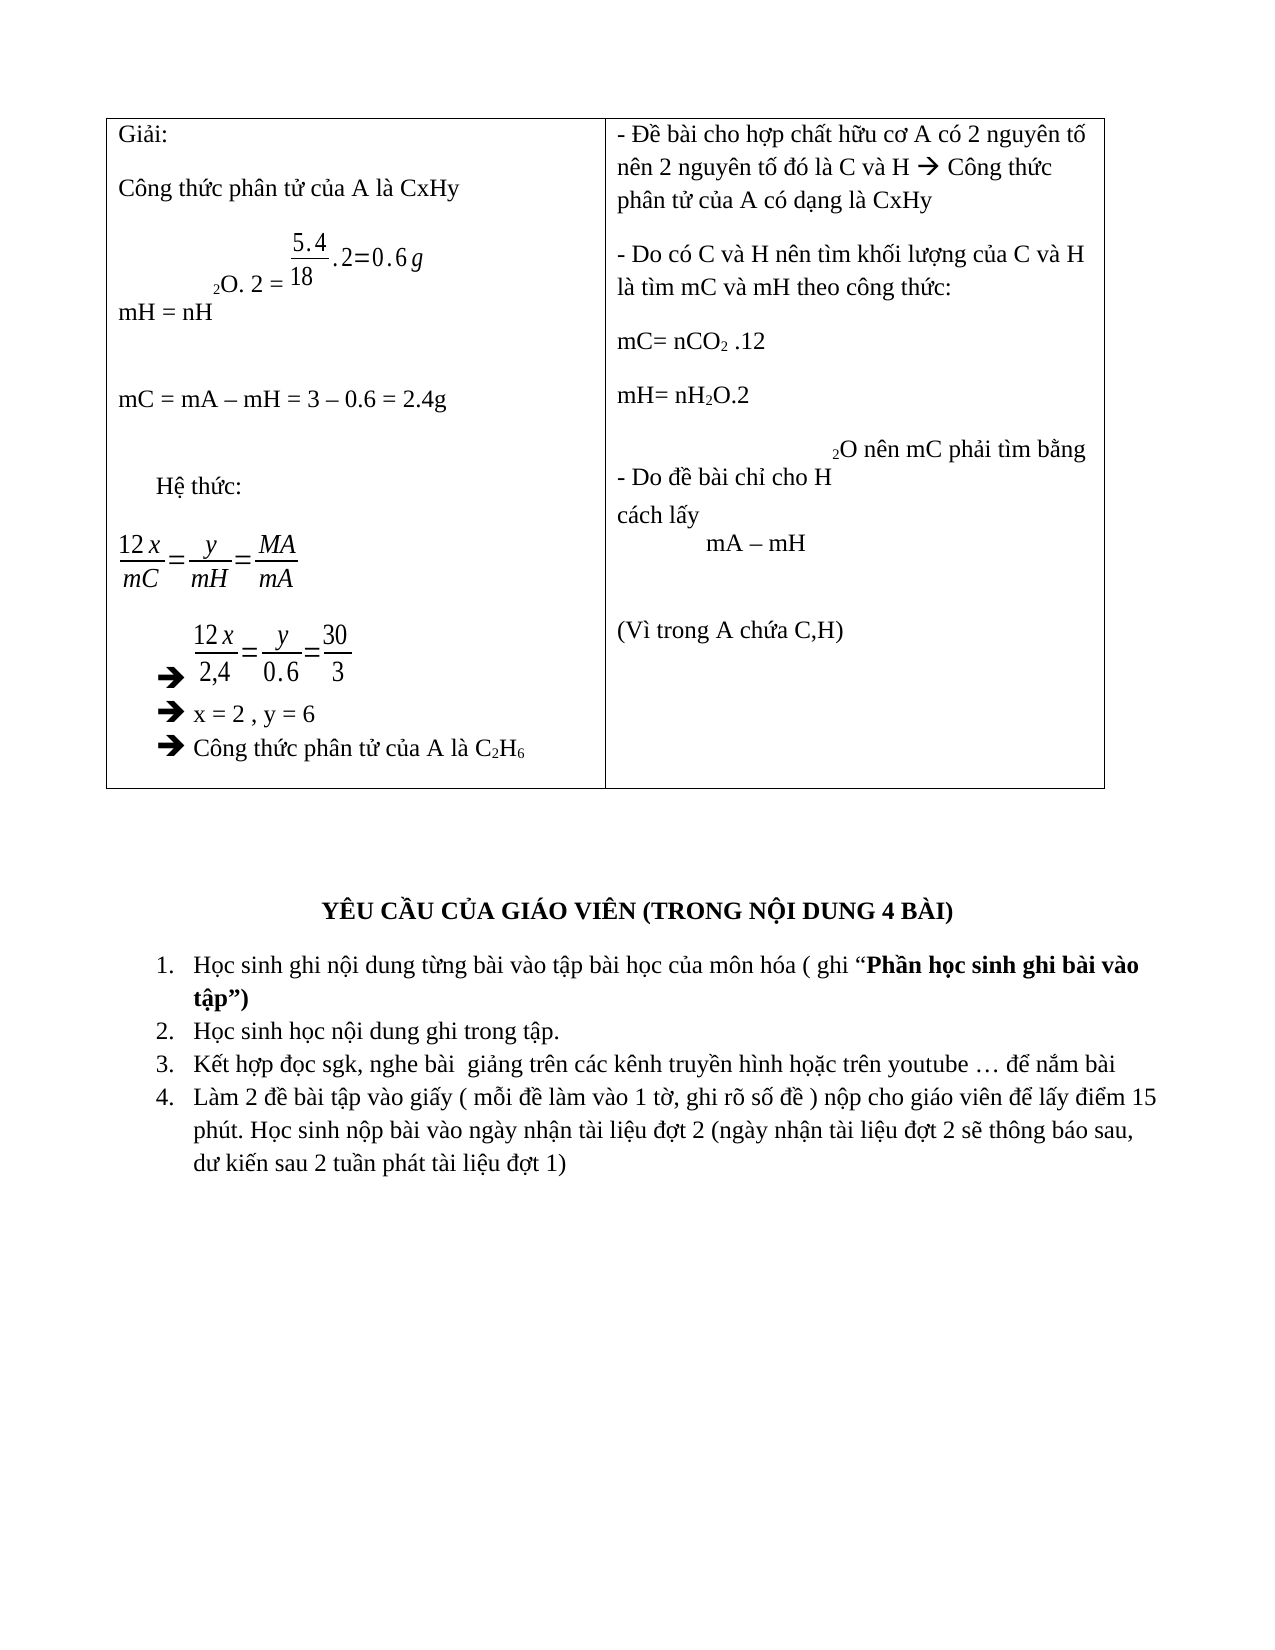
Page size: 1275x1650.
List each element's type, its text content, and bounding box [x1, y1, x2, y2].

list Kết hợp đọc sgk, nghe bài giảng trên các kênh truyền hình họặc trên youtube … để nắm bài [156, 1049, 1157, 1078]
list Học sinh học nội dung ghi trong tập. [156, 1016, 1157, 1045]
table_header - Đề bài cho hợp chất hữu cơ A có 2 nguyên tố nên 2 nguyên tố đó là C và H Công thức phân tử của A có dạng là CxHy - Do có C và H nên tìm khối lượng của C và H là tìm mC và mH theo công thức: mC= nCO2 .12 mH= nH2O.2 - Do đề bài chỉ cho H2O nên mC phải tìm bằng cách lấy mA – mH (Vì trong A chứa C,H) [606, 119, 1104, 787]
table_header Giải: Công thức phân tử của A là CxHy mH = nH2O. 2 = mC = mA – mH = 3 – 0.6 = 2.4g Hệ thức: x = 2 , y = 6 Công thức phân tử của A là C2H6 [107, 119, 605, 787]
list Làm 2 đề bài tập vào giấy ( mỗi đề làm vào 1 tờ, ghi rõ số đề ) nộp cho giáo viên để lấy điểm 15 phút. Học sinh nộp bài vào ngày nhận tài liệu đợt 2 (ngày nhận tài liệu đợt 2 sẽ thông báo sau, dư kiến sau 2 tuần phát tài liệu đợt 1) [156, 1082, 1157, 1177]
text YÊU CẦU CỦA GIÁO VIÊN (TRONG NỘI DUNG 4 BÀI) [118, 896, 1157, 925]
list Học sinh ghi nội dung từng bài vào tập bài học của môn hóa ( ghi “Phần học sinh ghi bài vào tập”) [156, 950, 1157, 1012]
